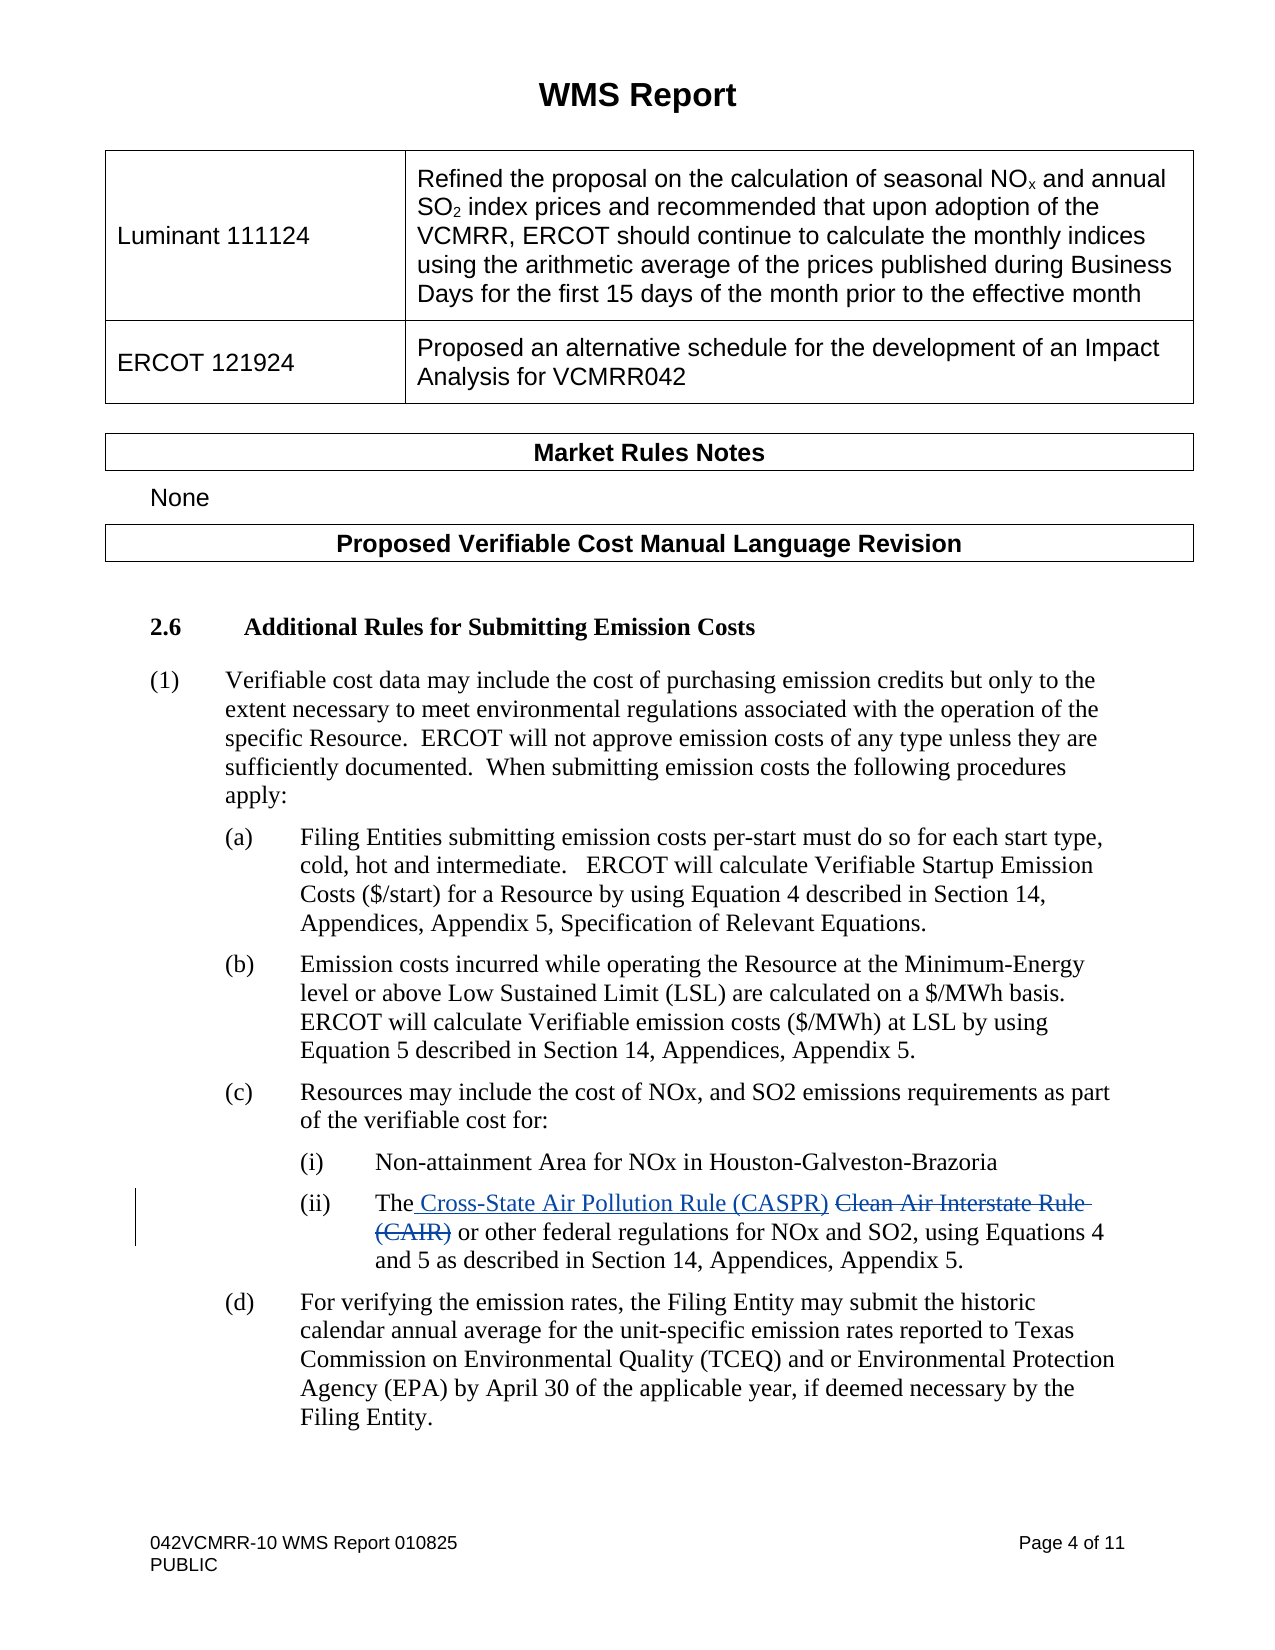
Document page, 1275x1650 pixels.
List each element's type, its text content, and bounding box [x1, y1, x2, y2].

text None [150, 483, 1125, 512]
table_cell ERCOT 121924 [106, 321, 405, 403]
text (b) Emission costs incurred while operating the Resource at the Minimum-Energy level or above Low Sustained Limit (LSL) are calculated on a $/MWh basis. ERCOT will calculate Verifiable emission costs ($/MWh) at LSL by using Equation 5 described in Section 14, Appendices, Appendix 5. [225, 949, 1125, 1064]
text (a) Filing Entities submitting emission costs per-start must do so for each start type, cold, hot and intermediate. ERCOT will calculate Verifiable Startup Emission Costs ($/start) for a Resource by using Equation 4 described in Section 14, Appendices, Appendix 5, Specification of Relevant Equations. [225, 822, 1125, 937]
text (1) Verifiable cost data may include the cost of purchasing emission credits but only to the extent necessary to meet environmental regulations associated with the operation of the specific Resource. ERCOT will not approve emission costs of any type unless they are sufficiently documented. When submitting emission costs the following procedures apply: [150, 666, 1125, 809]
text (c) Resources may include the cost of NOx, and SO2 emissions requirements as part of the verifiable cost for: [225, 1077, 1125, 1134]
text (d) For verifying the emission rates, the Filing Entity may submit the historic calendar annual average for the unit-specific emission rates reported to Texas Commission on Environmental Quality (TCEQ) and or Environmental Protection Agency (EPA) by April 30 of the applicable year, if deemed necessary by the Filing Entity. [225, 1287, 1125, 1431]
table_cell Luminant 111124 [106, 151, 405, 320]
text (i) Non-attainment Area for NOx in Houston-Galveston-Brazoria [300, 1147, 1125, 1176]
table_header Market Rules Notes [106, 434, 1193, 469]
table_cell Proposed an alternative schedule for the development of an Impact Analysis for VCMRR042 [406, 321, 1193, 403]
text (ii) The or other federal regulations for NOx and SO2, using Equations 4 and 5 as described in Section 14, Appendices, Appendix 5. [300, 1188, 1125, 1274]
text 2.6 Additional Rules for Submitting Emission Costs [150, 612, 1125, 641]
table_cell Refined the proposal on the calculation of seasonal NOx and annual SO2 index prices and recommended that upon adoption of the VCMRR, ERCOT should continue to calculate the monthly indices using the arithmetic average of the prices published during Business Days for the first 15 days of the month prior to the effective month [406, 151, 1193, 320]
table_header Proposed Verifiable Cost Manual Language Revision [106, 525, 1193, 561]
